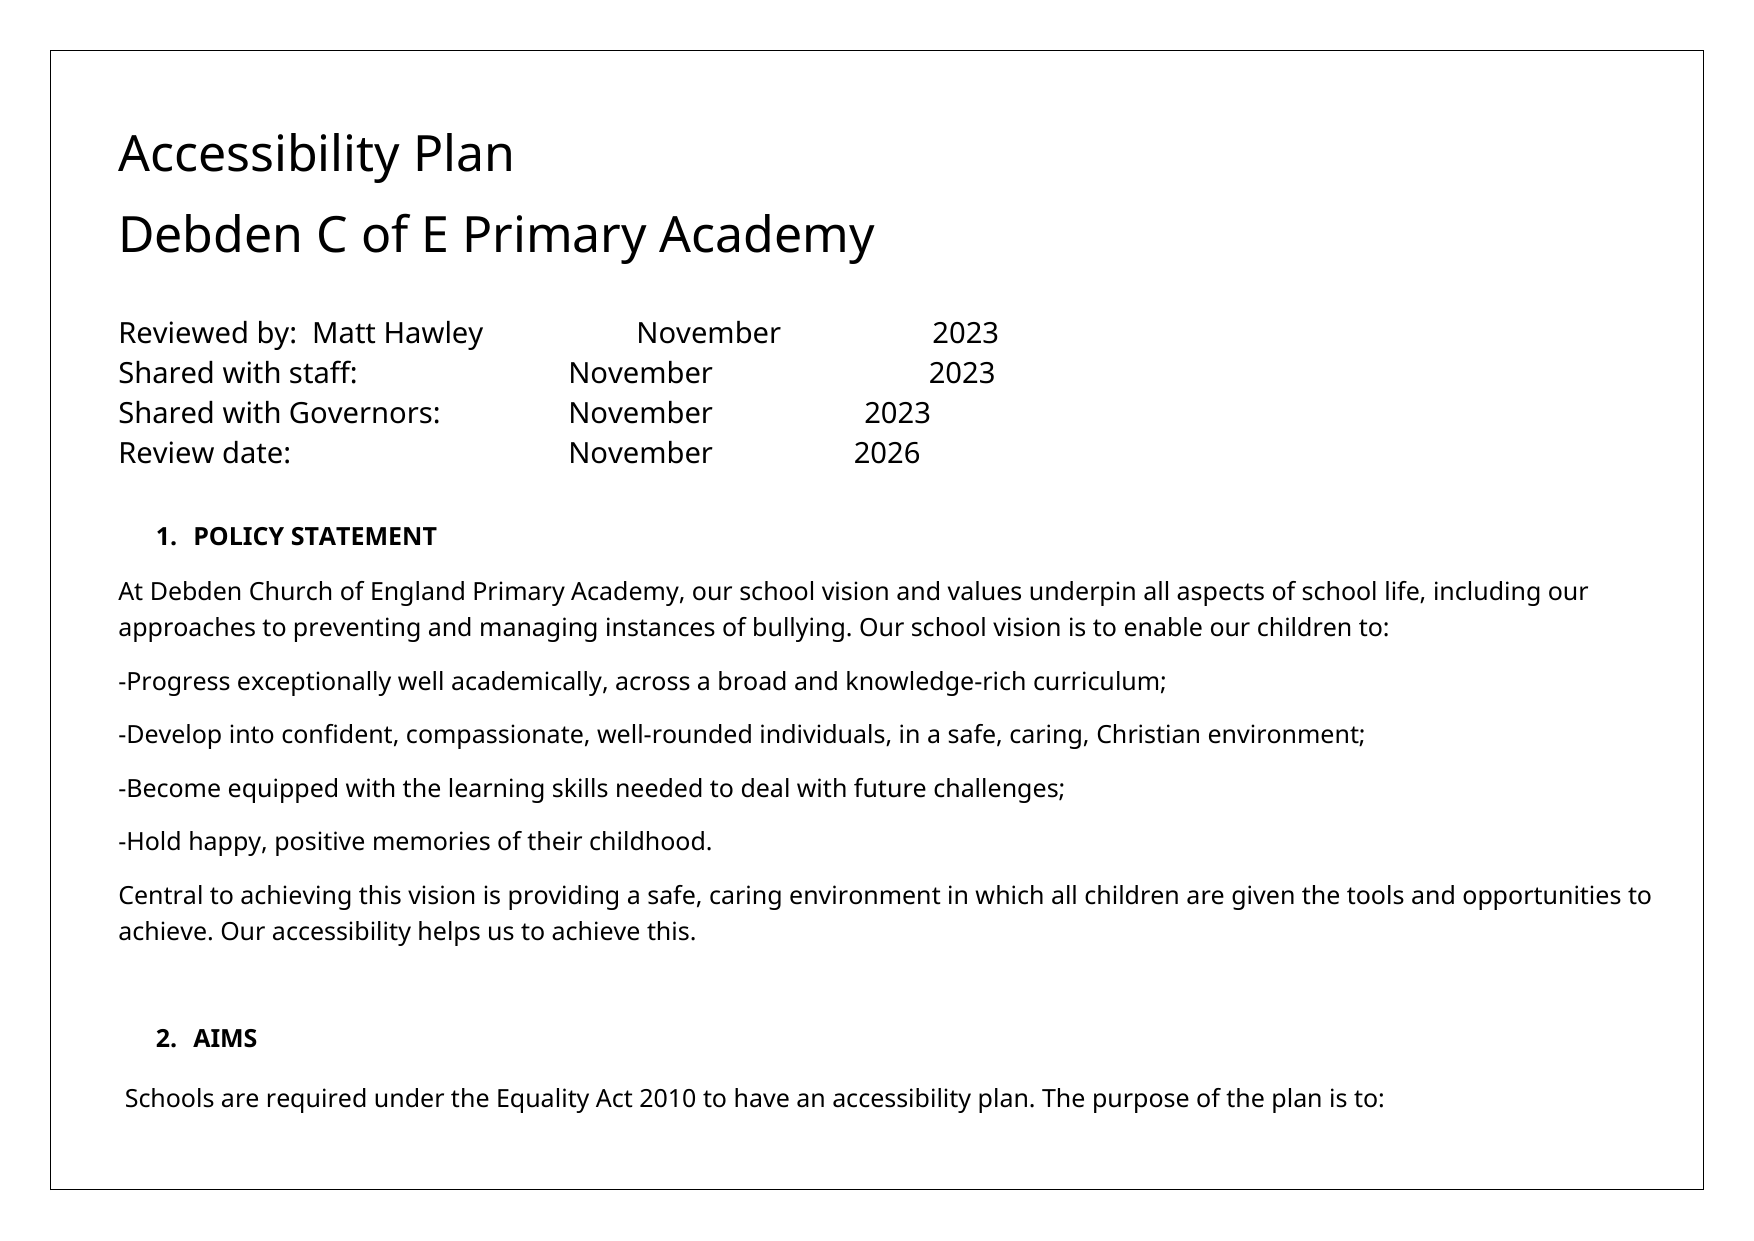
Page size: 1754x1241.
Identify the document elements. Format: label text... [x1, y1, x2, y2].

text -Become equipped with the learning skills needed to deal with future challenges; [118, 770, 1665, 804]
list POLICY STATEMENT [156, 518, 1665, 552]
text Shared with Governors: November 2023 [118, 392, 1665, 432]
text Schools are required under the Equality Act 2010 to have an accessibility plan. The purpose of the plan is to: [118, 1081, 1665, 1115]
text Review date: November 2026 [118, 432, 1665, 472]
text -Hold happy, positive memories of their childhood. [118, 824, 1665, 858]
text -Develop into confident, compassionate, well-rounded individuals, in a safe, caring, Christian environment; [118, 717, 1665, 751]
text Central to achieving this vision is providing a safe, caring environment in which all children are given the tools and opportunities to achieve. Our accessibility helps us to achieve this. [118, 877, 1665, 948]
text Reviewed by: Matt Hawley November 2023 [118, 313, 1665, 352]
text Shared with staff: November 2023 [118, 352, 1665, 392]
text At Debden Church of England Primary Academy, our school vision and values underpin all aspects of school life, including our approaches to preventing and managing instances of bullying. Our school vision is to enable our children to: [118, 573, 1665, 644]
text Debden C of E Primary Academy [118, 199, 1665, 267]
text -Progress exceptionally well academically, across a broad and knowledge-rich curriculum; [118, 663, 1665, 698]
list AIMS [156, 1021, 1665, 1055]
text Accessibility Plan [118, 118, 1665, 186]
